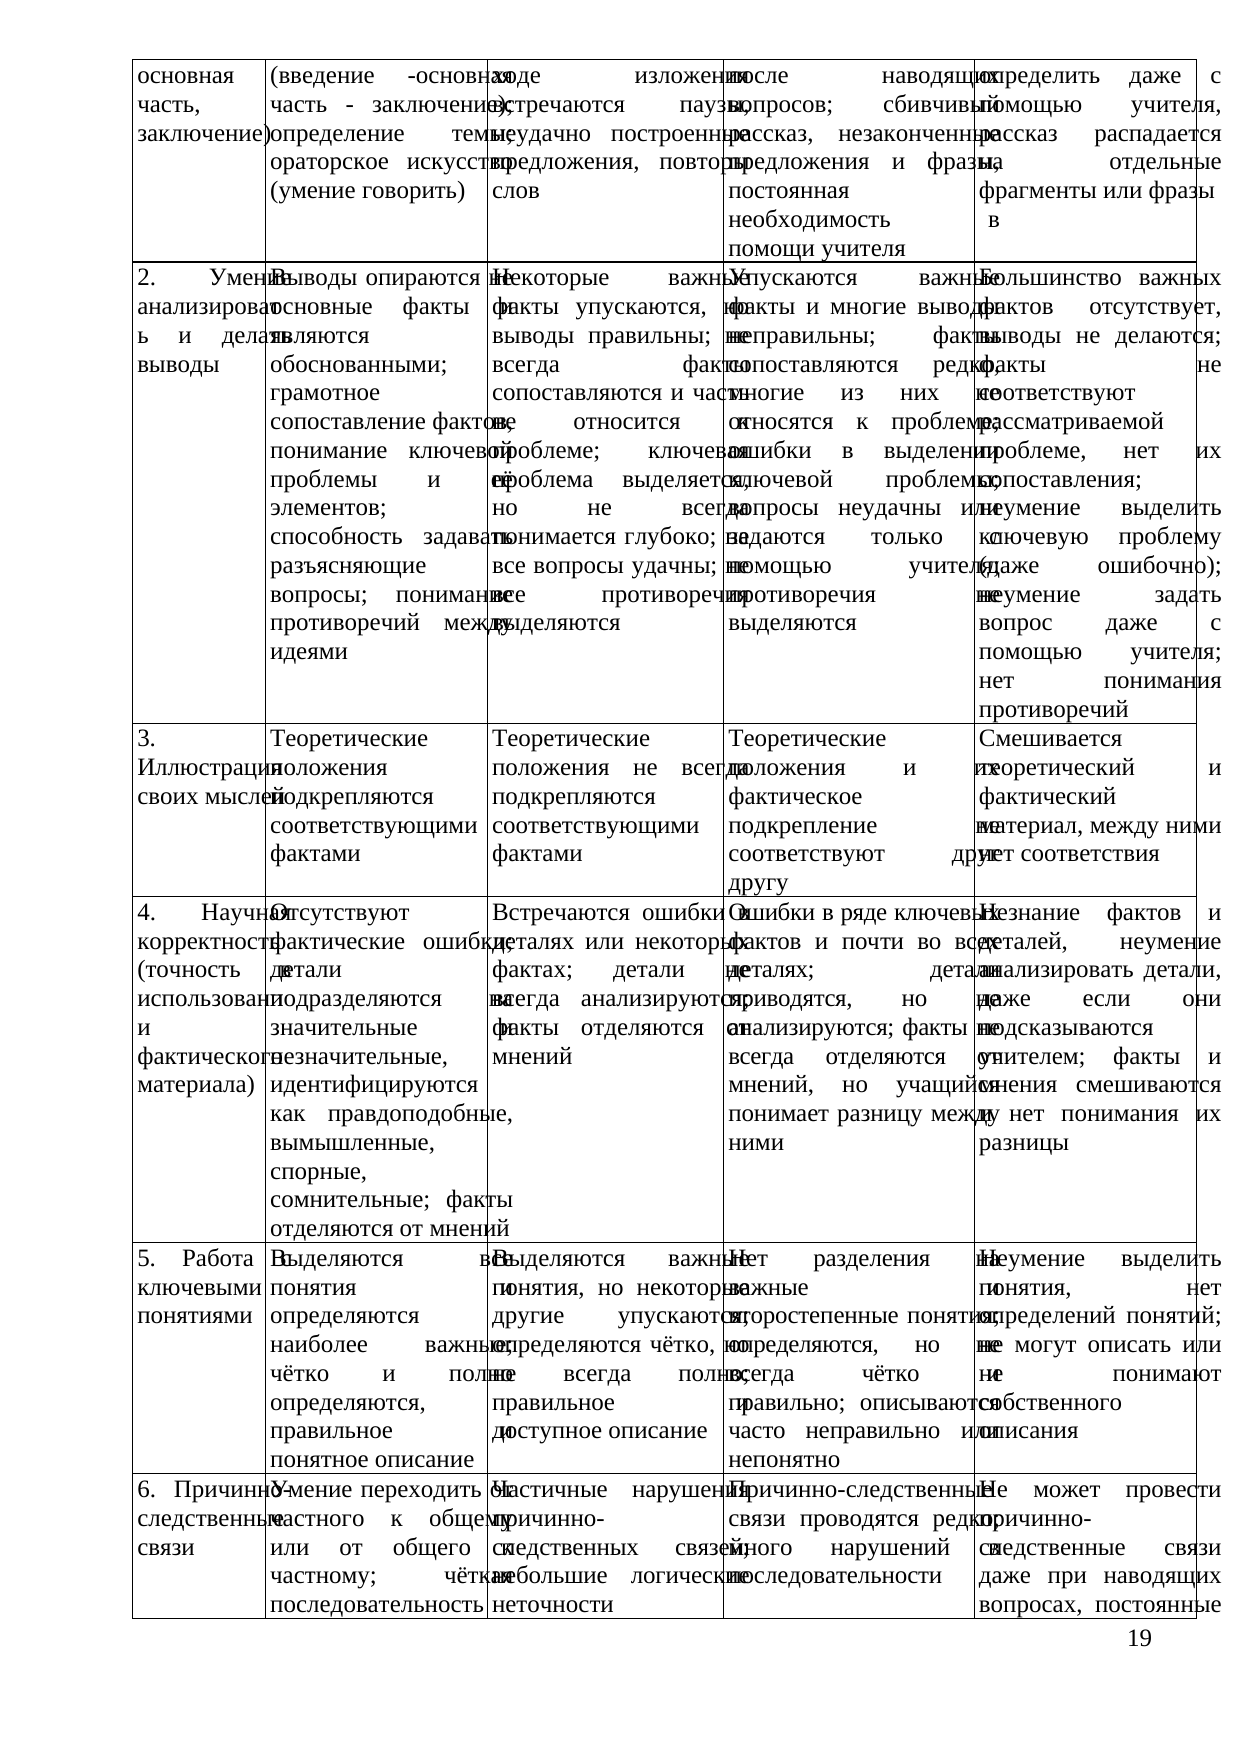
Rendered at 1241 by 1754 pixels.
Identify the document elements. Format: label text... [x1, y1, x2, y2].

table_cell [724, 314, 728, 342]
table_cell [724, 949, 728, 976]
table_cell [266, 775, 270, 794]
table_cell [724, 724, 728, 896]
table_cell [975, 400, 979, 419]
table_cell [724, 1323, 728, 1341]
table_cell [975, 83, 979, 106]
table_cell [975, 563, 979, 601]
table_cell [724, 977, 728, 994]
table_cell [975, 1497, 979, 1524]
table_cell Удачное использование правильной структуры ответа (введение -основная часть - заключение); определение темы; ораторское искусство (умение говорить) [266, 140, 487, 261]
table_cell Смешивается теоретический и фактический материал, между ними нет соответствия [975, 833, 1196, 896]
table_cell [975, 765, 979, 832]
table_cell Выделяются важные понятия, но некоторые другие упускаются; определяются чётко, но не всегда полно; правильное и доступное описание [488, 1381, 723, 1473]
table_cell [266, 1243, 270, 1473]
table_cell 2. Умение анализировать и делать выводы [133, 263, 265, 722]
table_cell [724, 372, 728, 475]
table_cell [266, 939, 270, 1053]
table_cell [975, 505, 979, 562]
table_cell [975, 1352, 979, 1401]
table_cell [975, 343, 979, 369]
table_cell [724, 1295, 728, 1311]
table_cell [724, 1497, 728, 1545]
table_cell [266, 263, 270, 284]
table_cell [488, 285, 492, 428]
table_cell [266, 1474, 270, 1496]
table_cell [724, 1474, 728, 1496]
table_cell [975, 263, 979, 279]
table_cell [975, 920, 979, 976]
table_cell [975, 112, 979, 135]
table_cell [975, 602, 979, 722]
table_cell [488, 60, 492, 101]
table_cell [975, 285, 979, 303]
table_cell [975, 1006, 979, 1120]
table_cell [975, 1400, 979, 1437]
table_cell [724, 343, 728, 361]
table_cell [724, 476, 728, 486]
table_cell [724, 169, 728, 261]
table_cell Некоторые важные факты упускаются, но выводы правильны; не всегда факты сопоставляются и часть не относится к проблеме; ключевая проблема выделяется, но не всегда понимается глубоко; не все вопросы удачны; не все противоречия выделяются [488, 630, 723, 722]
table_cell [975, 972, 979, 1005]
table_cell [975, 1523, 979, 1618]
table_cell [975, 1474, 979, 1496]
table_cell 4. Научная корректность (точность в использовании фактического материала) [133, 897, 265, 1242]
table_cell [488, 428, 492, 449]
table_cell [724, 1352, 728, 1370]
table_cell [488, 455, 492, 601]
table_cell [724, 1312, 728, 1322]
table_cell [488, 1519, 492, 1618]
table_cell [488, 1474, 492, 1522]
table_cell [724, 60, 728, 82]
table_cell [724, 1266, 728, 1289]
table_cell Незнание фактов и деталей, неумение анализировать детали, даже если они подсказываются учителем; факты и мнения смешиваются и нет понимания их разницы [975, 1121, 1196, 1242]
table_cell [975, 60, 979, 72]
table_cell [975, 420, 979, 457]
table_cell Ошибки в ряде ключевых фактов и почти во всех деталях; детали приводятся, но не анализируются; факты не всегда отделяются от мнений, но учащийся понимает разницу между ними [724, 1006, 974, 1242]
table_cell Упускаются важные факты и многие выводы неправильны; факты сопоставляются редко, многие из них не относятся к проблеме; ошибки в выделении ключевой проблемы; вопросы неудачны или задаются только с помощью учителя; противоречия не выделяются [724, 602, 974, 722]
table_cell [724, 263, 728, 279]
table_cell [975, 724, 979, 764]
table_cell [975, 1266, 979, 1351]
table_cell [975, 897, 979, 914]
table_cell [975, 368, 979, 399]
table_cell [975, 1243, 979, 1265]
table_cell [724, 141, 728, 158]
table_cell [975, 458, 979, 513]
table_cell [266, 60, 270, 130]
table_cell Встречаются ошибки в деталях или некоторых фактах; детали не всегда анализируются; факты отделяются от мнений [488, 1006, 723, 1242]
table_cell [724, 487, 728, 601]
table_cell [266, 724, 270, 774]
table_cell 3. Иллюстрация своих мыслей [133, 724, 265, 896]
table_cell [133, 1474, 265, 1618]
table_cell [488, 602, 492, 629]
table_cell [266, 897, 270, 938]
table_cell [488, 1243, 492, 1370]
table_cell Теоретические положения не всегда подкрепляются соответствующими фактами [488, 724, 723, 896]
table_cell Выводы опираются не основные факты и являются обоснованными; грамотное сопоставление фактов, понимание ключевой проблемы и её элементов; способность задавать разъясняющие вопросы; понимание противоречий между идеями [266, 285, 487, 722]
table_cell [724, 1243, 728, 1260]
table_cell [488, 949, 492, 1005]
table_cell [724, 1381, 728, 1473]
table_cell 1. Организация ответа (введение, основная часть, заключение) [133, 60, 265, 261]
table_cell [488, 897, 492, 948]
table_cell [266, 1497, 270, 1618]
table_cell Неумение выделить понятия, нет определений понятий; не могут описать или не понимают собственного описания [975, 1433, 1196, 1473]
table_cell Неумение сформулировать вводную часть и выводы; не может определить даже с помощью учителя, рассказ распадается на отдельные фрагменты или фразы [975, 141, 1196, 261]
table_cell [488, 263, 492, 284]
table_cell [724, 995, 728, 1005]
table_cell Теоретические положения подкрепляются соответствующими фактами [266, 798, 487, 896]
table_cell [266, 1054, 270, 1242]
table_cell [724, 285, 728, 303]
table_cell 5. Работа с ключевыми понятиями [133, 1243, 265, 1473]
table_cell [724, 1583, 974, 1618]
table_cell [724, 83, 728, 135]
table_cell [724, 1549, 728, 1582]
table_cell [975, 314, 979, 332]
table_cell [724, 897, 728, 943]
